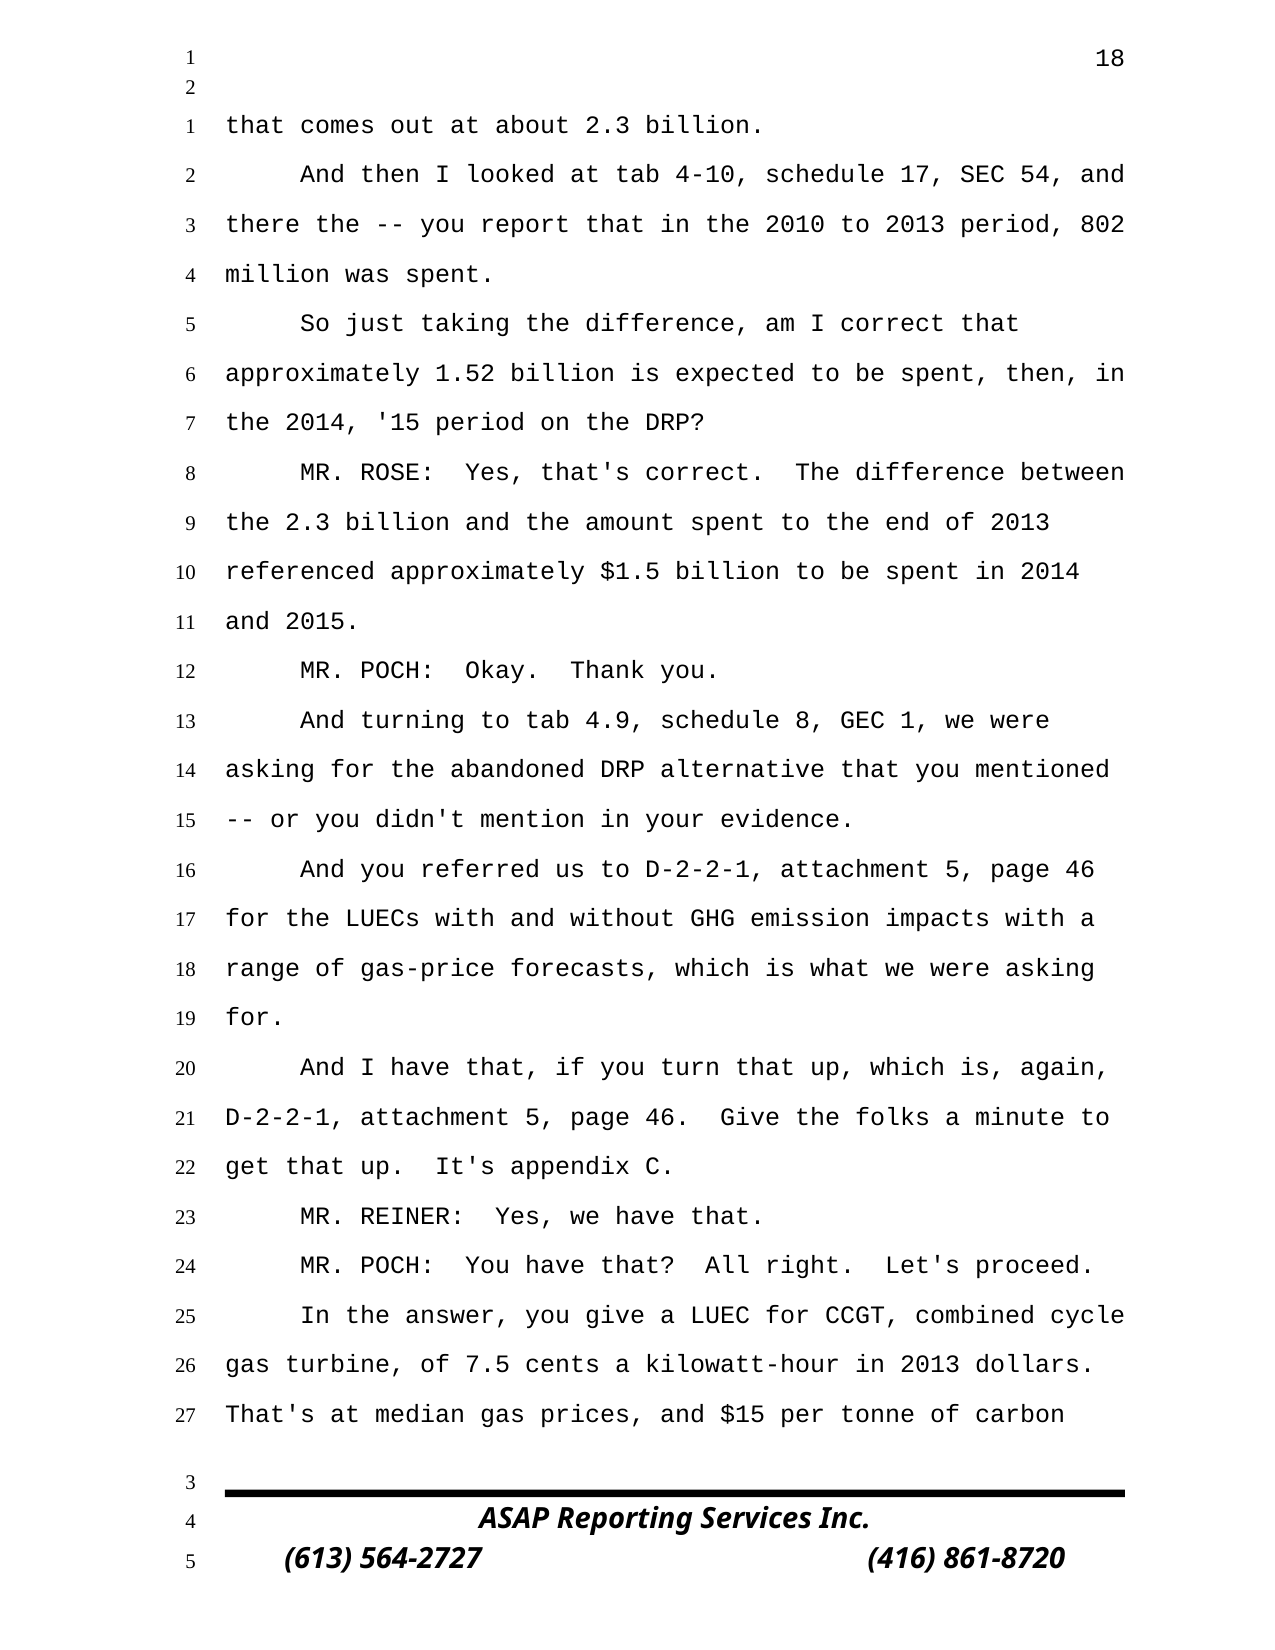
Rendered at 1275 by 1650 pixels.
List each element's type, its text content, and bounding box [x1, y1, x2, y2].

text So just taking the difference, am I correct that [225, 311, 1125, 339]
text And you referred us to D-2-2-1, attachment 5, page 46 for the LUECs with and without GHG emission impacts with a range of gas-price forecasts, which is what we were asking for. [225, 856, 1125, 1033]
text approximately 1.52 billion is expected to be spent, then, in the 2014, '15 period on the DRP? [225, 360, 1125, 438]
text And turning to tab 4.9, schedule 8, GEC 1, we were asking for the abandoned DRP alternative that you mentioned -- or you didn't mention in your evidence. [225, 707, 1125, 835]
text D-2-2-1, attachment 5, page 46. Give the folks a minute to get that up. It's appendix C. [225, 1104, 1125, 1182]
text MR. POCH: Okay. Thank you. [225, 658, 1125, 686]
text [225, 1302, 1125, 1430]
text And I have that, if you turn that up, which is, again, [225, 1054, 1125, 1083]
text MR. POCH: You have that? All right. Let's proceed. [225, 1253, 1125, 1281]
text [225, 112, 1125, 141]
text MR. ROSE: Yes, that's correct. The difference between the 2.3 billion and the amount spent to the end of 2013 referenced approximately $1.5 billion to be spent in 2014 and 2015. [225, 459, 1125, 637]
text And then I looked at tab 4-10, schedule 17, SEC 54, and there the -- you report that in the 2010 to 2013 period, 802 million was spent. [225, 162, 1125, 289]
text MR. REINER: Yes, we have that. [225, 1203, 1125, 1232]
